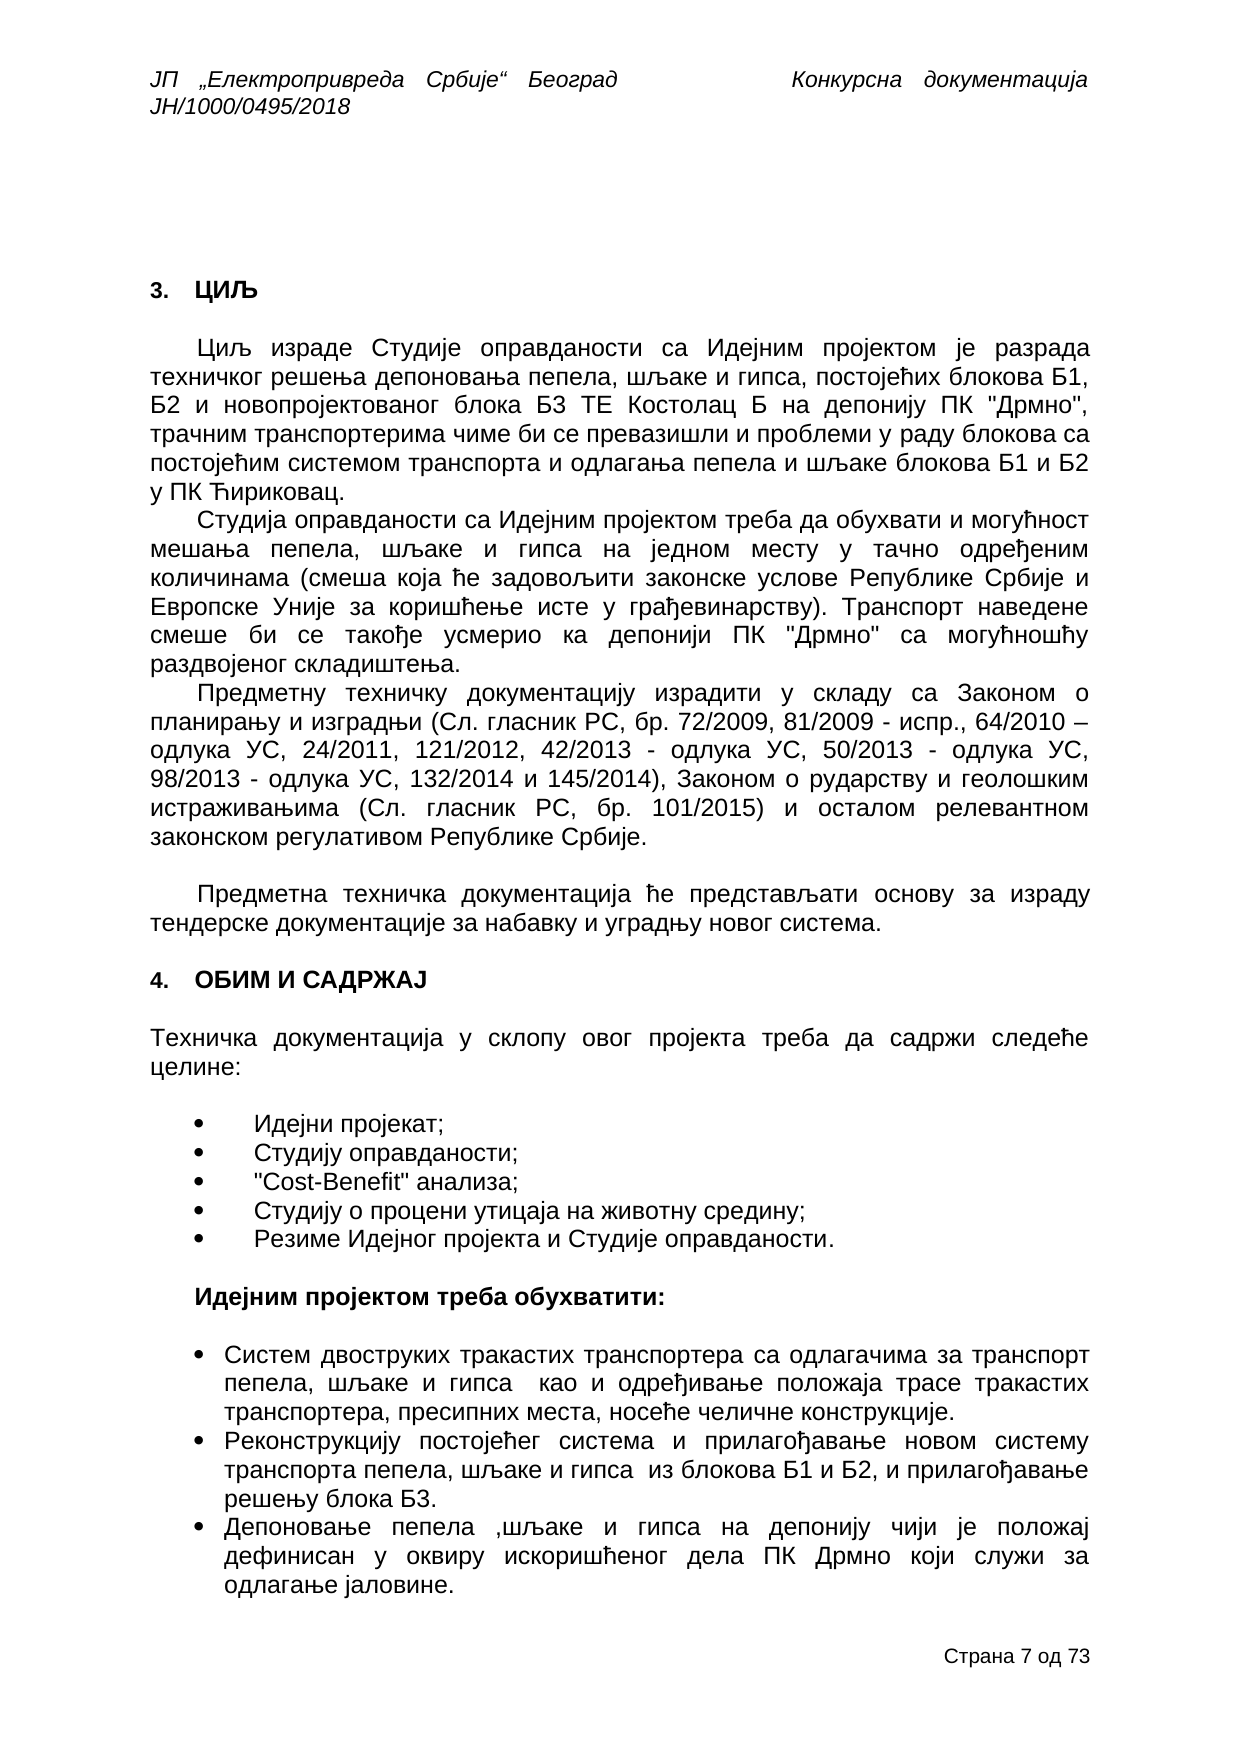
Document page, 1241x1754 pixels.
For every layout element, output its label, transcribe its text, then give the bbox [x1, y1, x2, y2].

list Систем двоструких тракастих транспортера са одлагачима за транспорт пепела, шљаке и гипса као и одређивање положаја трасе тракастих транспортера, пресипних места, носеће челичне конструкције. [194, 1339, 1090, 1426]
list "Cоst-Bеnеfit" анализа; [194, 1167, 1090, 1196]
text Студија оправданости са Идејним пројектом треба да обухвати и могућност мешања пепела, шљаке и гипса на једном месту у тачно одређеним количинама (смеша која ће задовољити законске услове Републике Србије и Европске Уније за коришћење исте у грађевинарству). Транспорт наведене смеше би се такође усмерио ка депонији ПК "Дрмно" са могућношћу раздвојеног складиштења. [150, 505, 1090, 678]
text Техничка документација у склопу овог пројекта треба да садржи следеће целине: [150, 1023, 1090, 1080]
list Реконструкцију постојећег система и прилагођавање новом систему транспорта пепела, шљаке и гипса из блокова Б1 и Б2, и прилагођавање решењу блока Б3. [194, 1426, 1090, 1512]
list ОБИМ И САДРЖАЈ [150, 965, 1090, 994]
list Резиме Идејног пројекта и Студије оправданости. [194, 1224, 1090, 1253]
list Студију о процени утицаја на животну средину; [194, 1196, 1090, 1224]
list Идејни пројекат; [194, 1109, 1090, 1138]
list Студију оправданости; [194, 1138, 1090, 1167]
list ЦИЉ [150, 275, 1090, 304]
text Предметну техничку документацију израдити у складу са Законом о планирању и изградњи (Сл. гласник РС, бр. 72/2009, 81/2009 - испр., 64/2010 – одлука УС, 24/2011, 121/2012, 42/2013 - одлука УС, 50/2013 - одлука УС, 98/2013 - одлука УС, 132/2014 и 145/2014), Законом о рударству и геолошким истраживањима (Сл. гласник РС, бр. 101/2015) и осталом релевантном законском регулативом Републике Србије. [150, 678, 1090, 850]
text Идејним пројектом треба обухватити: [150, 1282, 1090, 1311]
text Циљ израде Студије оправданости са Идејним пројектом је разрада техничког решења депоновања пепела, шљаке и гипса, постојећих блокова Б1, Б2 и новопројектованог блока Б3 ТЕ Костолац Б на депонију ПК "Дрмно", трачним транспортерима чиме би се превазишли и проблеми у раду блокова са постојећим системом транспорта и одлагања пепела и шљаке блокова Б1 и Б2 у ПК Ћириковац. [150, 333, 1090, 505]
text Предметна техничка документација ће представљати основу за израду тендерске документације за набавку и уградњу новог система. [150, 879, 1090, 937]
list Депоновање пепела ,шљаке и гипса на депонију чији је положај дефинисан у оквиру искоришћеног дела ПК Дрмно који служи за одлагање јаловине. [194, 1512, 1090, 1599]
